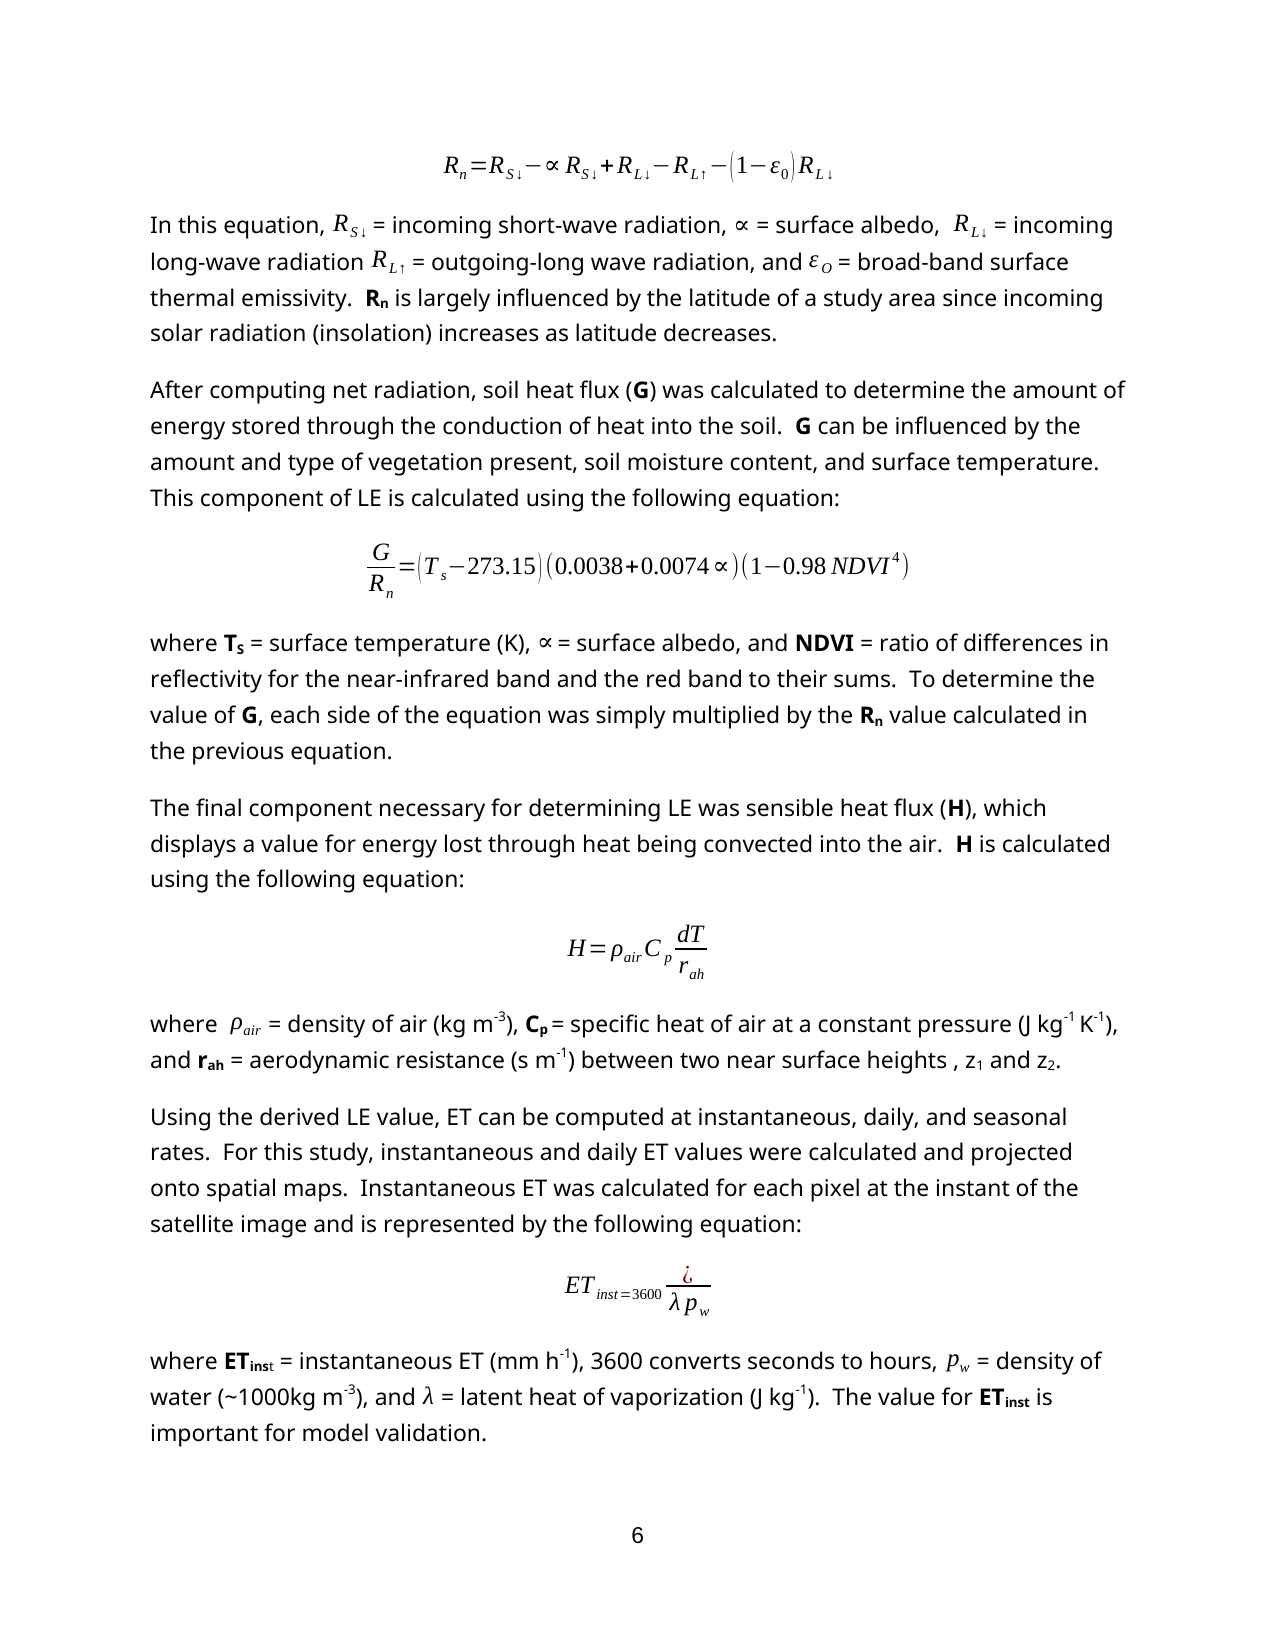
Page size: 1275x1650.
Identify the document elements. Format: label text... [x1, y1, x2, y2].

text The final component necessary for determining LE was sensible heat flux (H), which displays a value for energy lost through heat being convected into the air. H is calculated using the following equation: [150, 792, 1125, 895]
text Using the derived LE value, ET can be computed at instantaneous, daily, and seasonal rates. For this study, instantaneous and daily ET values were calculated and projected onto spatial maps. Instantaneous ET was calculated for each pixel at the instant of the satellite image and is represented by the following equation: [150, 1100, 1125, 1239]
text After computing net radiation, soil heat flux (G) was calculated to determine the amount of energy stored through the conduction of heat into the soil. G can be influenced by the amount and type of vegetation present, soil moisture content, and surface temperature. This component of LE is calculated using the following equation: [150, 374, 1125, 513]
text where TS = surface temperature (K), = surface albedo, and NDVI = ratio of differences in reflectivity for the near-infrared band and the red band to their sums. To determine the value of G, each side of the equation was simply multiplied by the Rn value calculated in the previous equation. [150, 627, 1125, 766]
text where = density of air (kg m-3), Cp = specific heat of air at a constant pressure (J kg-1 K-1), and rah = aerodynamic resistance (s m-1) between two near surface heights , z1 and z2. [150, 1008, 1125, 1075]
text where ETinst = instantaneous ET (mm h-1), 3600 converts seconds to hours, = density of water (~1000kg m-3), and = latent heat of vaporization (J kg-1). The value for ETinst is important for model validation. [150, 1344, 1125, 1448]
text In this equation, = incoming short-wave radiation, = surface albedo, = incoming long-wave radiation = outgoing-long wave radiation, and = broad-band surface thermal emissivity. Rn is largely influenced by the latitude of a study area since incoming solar radiation (insolation) increases as latitude decreases. [150, 209, 1125, 349]
